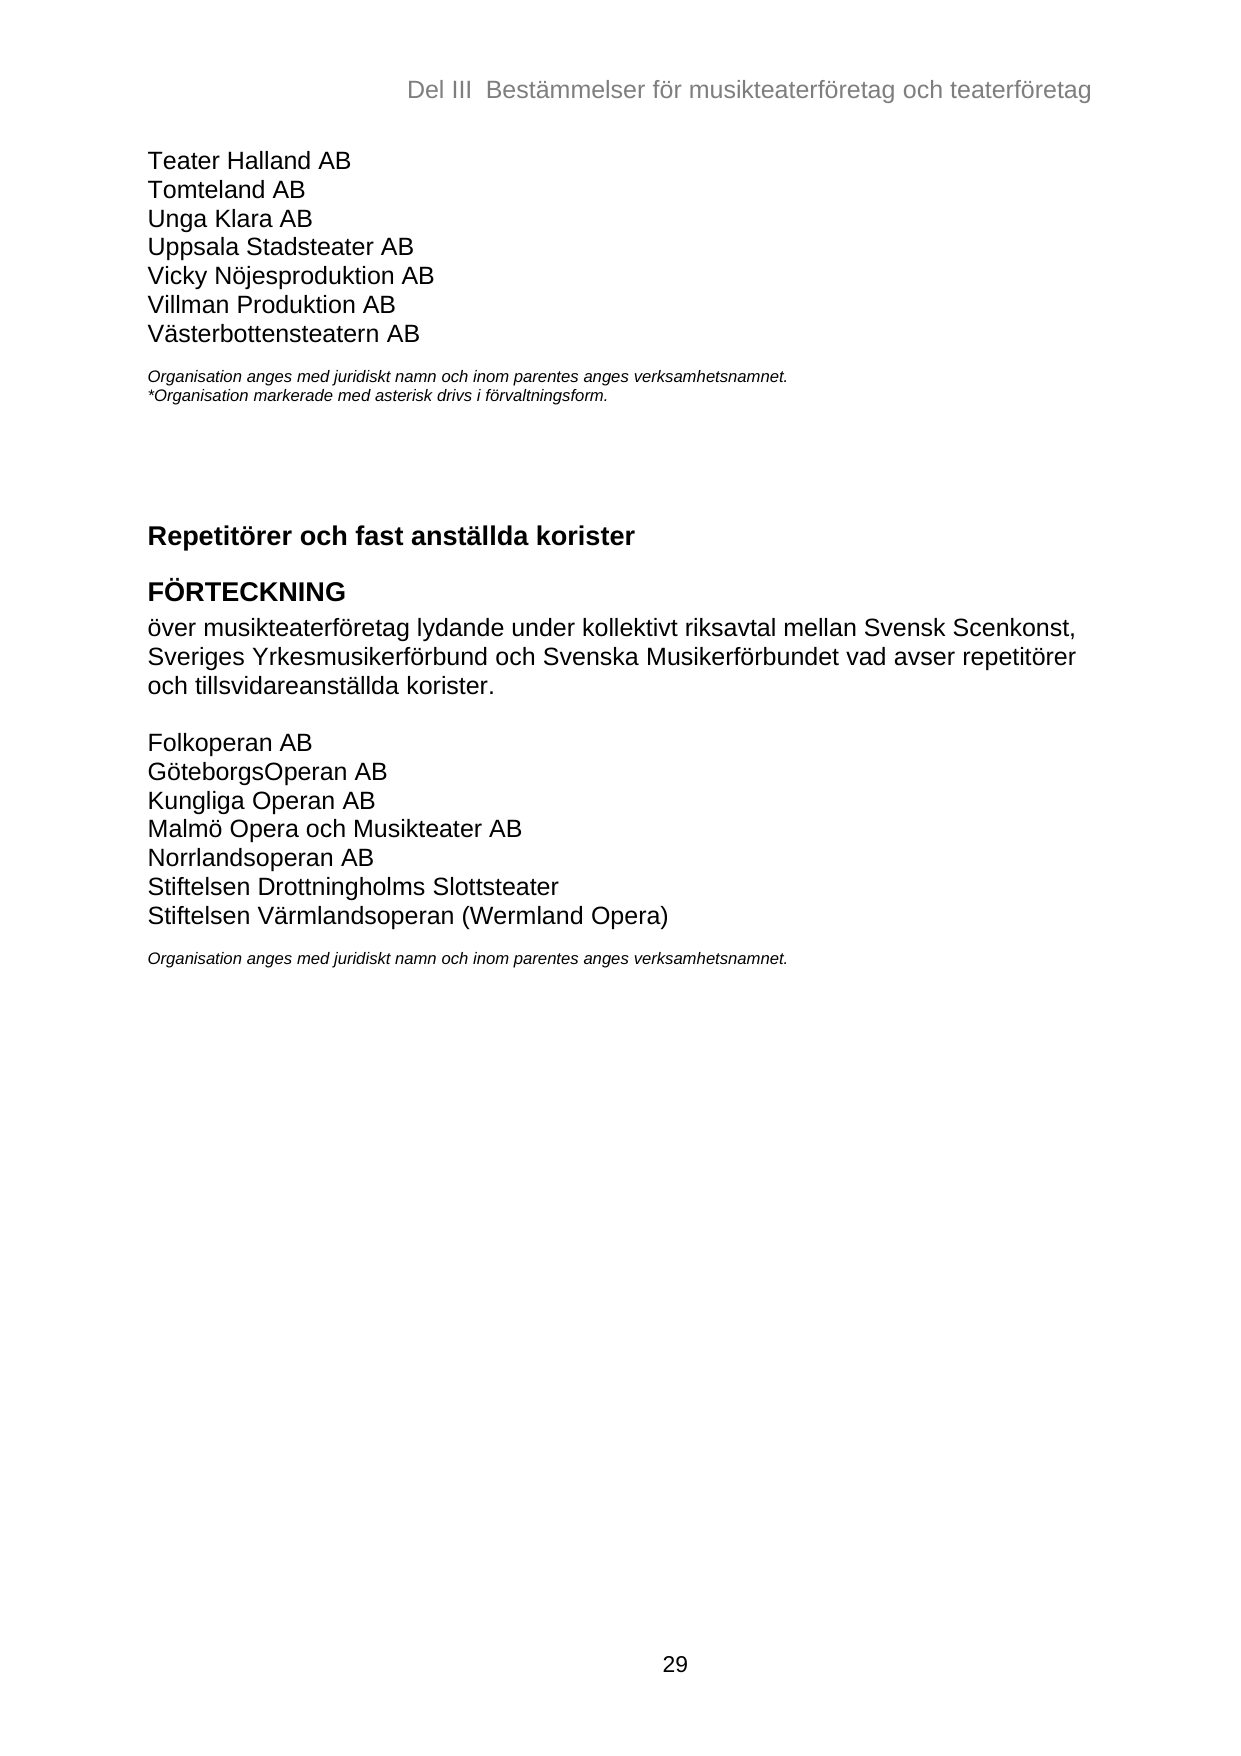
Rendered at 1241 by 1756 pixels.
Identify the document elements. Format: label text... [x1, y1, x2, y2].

text Folkoperan AB GöteborgsOperan AB Kungliga Operan AB [147, 728, 391, 814]
text Malmö Opera och Musikteater AB Norrlandsoperan AB [147, 814, 525, 872]
text Organisation anges med juridiskt namn och inom parentes anges verksamhetsnamnet. [147, 949, 1128, 968]
text över musikteaterföretag lydande under kollektivt riksavtal mellan Svensk Scenkonst, Sveriges Yrkesmusikerförbund och Svenska Musikerförbundet vad avser repetitörer och tillsvidareanställda korister. [147, 613, 1078, 699]
text Stiftelsen Värmlandsoperan (Wermland Opera) [147, 901, 1128, 929]
text Teater Halland AB Tomteland AB Unga Klara AB [147, 146, 354, 232]
text *Organisation markerade med asterisk drivs i förvaltningsform. [147, 386, 1128, 405]
text Organisation anges med juridiskt namn och inom parentes anges verksamhetsnamnet. [147, 367, 1128, 386]
subtitle Repetitörer och fast anställda korister FÖRTECKNING [147, 494, 637, 607]
text Stiftelsen Drottningholms Slottsteater [147, 872, 1128, 901]
text Uppsala Stadsteater AB Vicky Nöjesproduktion AB Villman Produktion AB Västerbottensteatern AB [147, 232, 438, 347]
